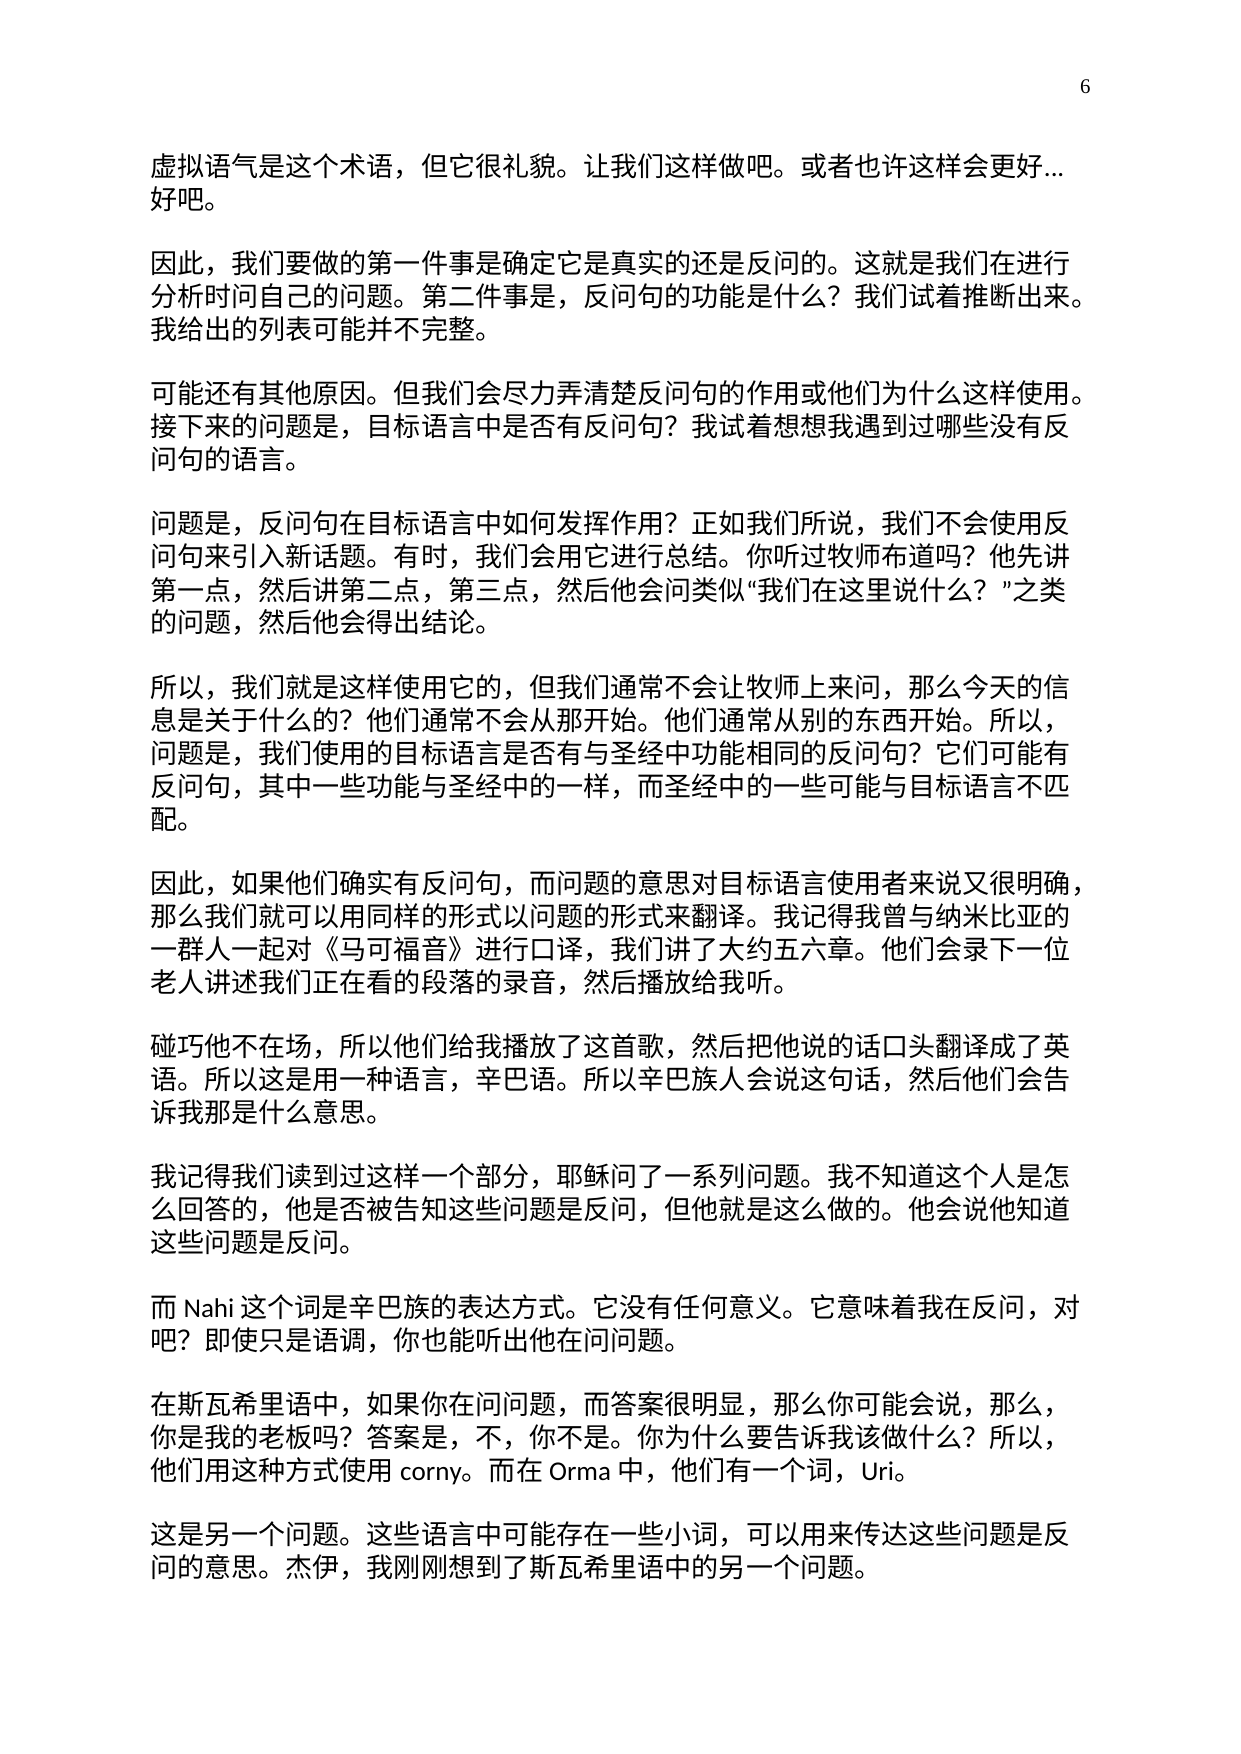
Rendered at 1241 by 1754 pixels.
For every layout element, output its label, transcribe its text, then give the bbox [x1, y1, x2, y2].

text 问题是，反问句在目标语言中如何发挥作用？正如我们所说，我们不会使用反问句来引入新话题。有时，我们会用它进行总结。你听过牧师布道吗？他先讲第一点，然后讲第二点，第三点，然后他会问类似“我们在这里说什么？”之类的问题，然后他会得出结论。 [150, 508, 1090, 640]
text 所以，我们就是这样使用它的，但我们通常不会让牧师上来问，那么今天的信息是关于什么的？他们通常不会从那开始。他们通常从别的东西开始。所以，问题是，我们使用的目标语言是否有与圣经中功能相同的反问句？它们可能有反问句，其中一些功能与圣经中的一样，而圣经中的一些可能与目标语言不匹配。 [150, 671, 1090, 836]
text 可能还有其他原因。但我们会尽力弄清楚反问句的作用或他们为什么这样使用。接下来的问题是，目标语言中是否有反问句？我试着想想我遇到过哪些没有反问句的语言。 [150, 377, 1090, 476]
text 碰巧他不在场，所以他们给我播放了这首歌，然后把他说的话口头翻译成了英语。所以这是用一种语言，辛巴语。所以辛巴族人会说这句话，然后他们会告诉我那是什么意思。 [150, 1030, 1090, 1129]
text 因此，我们要做的第一件事是确定它是真实的还是反问的。这就是我们在进行分析时问自己的问题。第二件事是，反问句的功能是什么？我们试着推断出来。我给出的列表可能并不完整。 [150, 247, 1090, 346]
text 因此，如果他们确实有反问句，而问题的意思对目标语言使用者来说又很明确，那么我们就可以用同样的形式以问题的形式来翻译。我记得我曾与纳米比亚的一群人一起对《马可福音》进行口译，我们讲了大约五六章。他们会录下一位老人讲述我们正在看的段落的录音，然后播放给我听。 [150, 867, 1090, 999]
text 而 Nahi 这个词是辛巴族的表达方式。它没有任何意义。它意味着我在反问，对吧？即使只是语调，你也能听出他在问问题。 [150, 1291, 1090, 1357]
text 我记得我们读到过这样一个部分，耶稣问了一系列问题。我不知道这个人是怎么回答的，他是否被告知这些问题是反问，但他就是这么做的。他会说他知道这些问题是反问。 [150, 1161, 1090, 1259]
text 在斯瓦希里语中，如果你在问问题，而答案很明显，那么你可能会说，那么，你是我的老板吗？答案是，不，你不是。你为什么要告诉我该做什么？所以，他们用这种方式使用 corny。而在 Orma 中，他们有一个词，Uri。 [150, 1388, 1090, 1487]
text 这是另一个问题。这些语言中可能存在一些小词，可以用来传达这些问题是反问的意思。杰伊，我刚刚想到了斯瓦希里语中的另一个问题。 [150, 1518, 1090, 1584]
text 虚拟语气是这个术语，但它很礼貌。让我们这样做吧。或者也许这样会更好...好吧。 [150, 150, 1090, 216]
